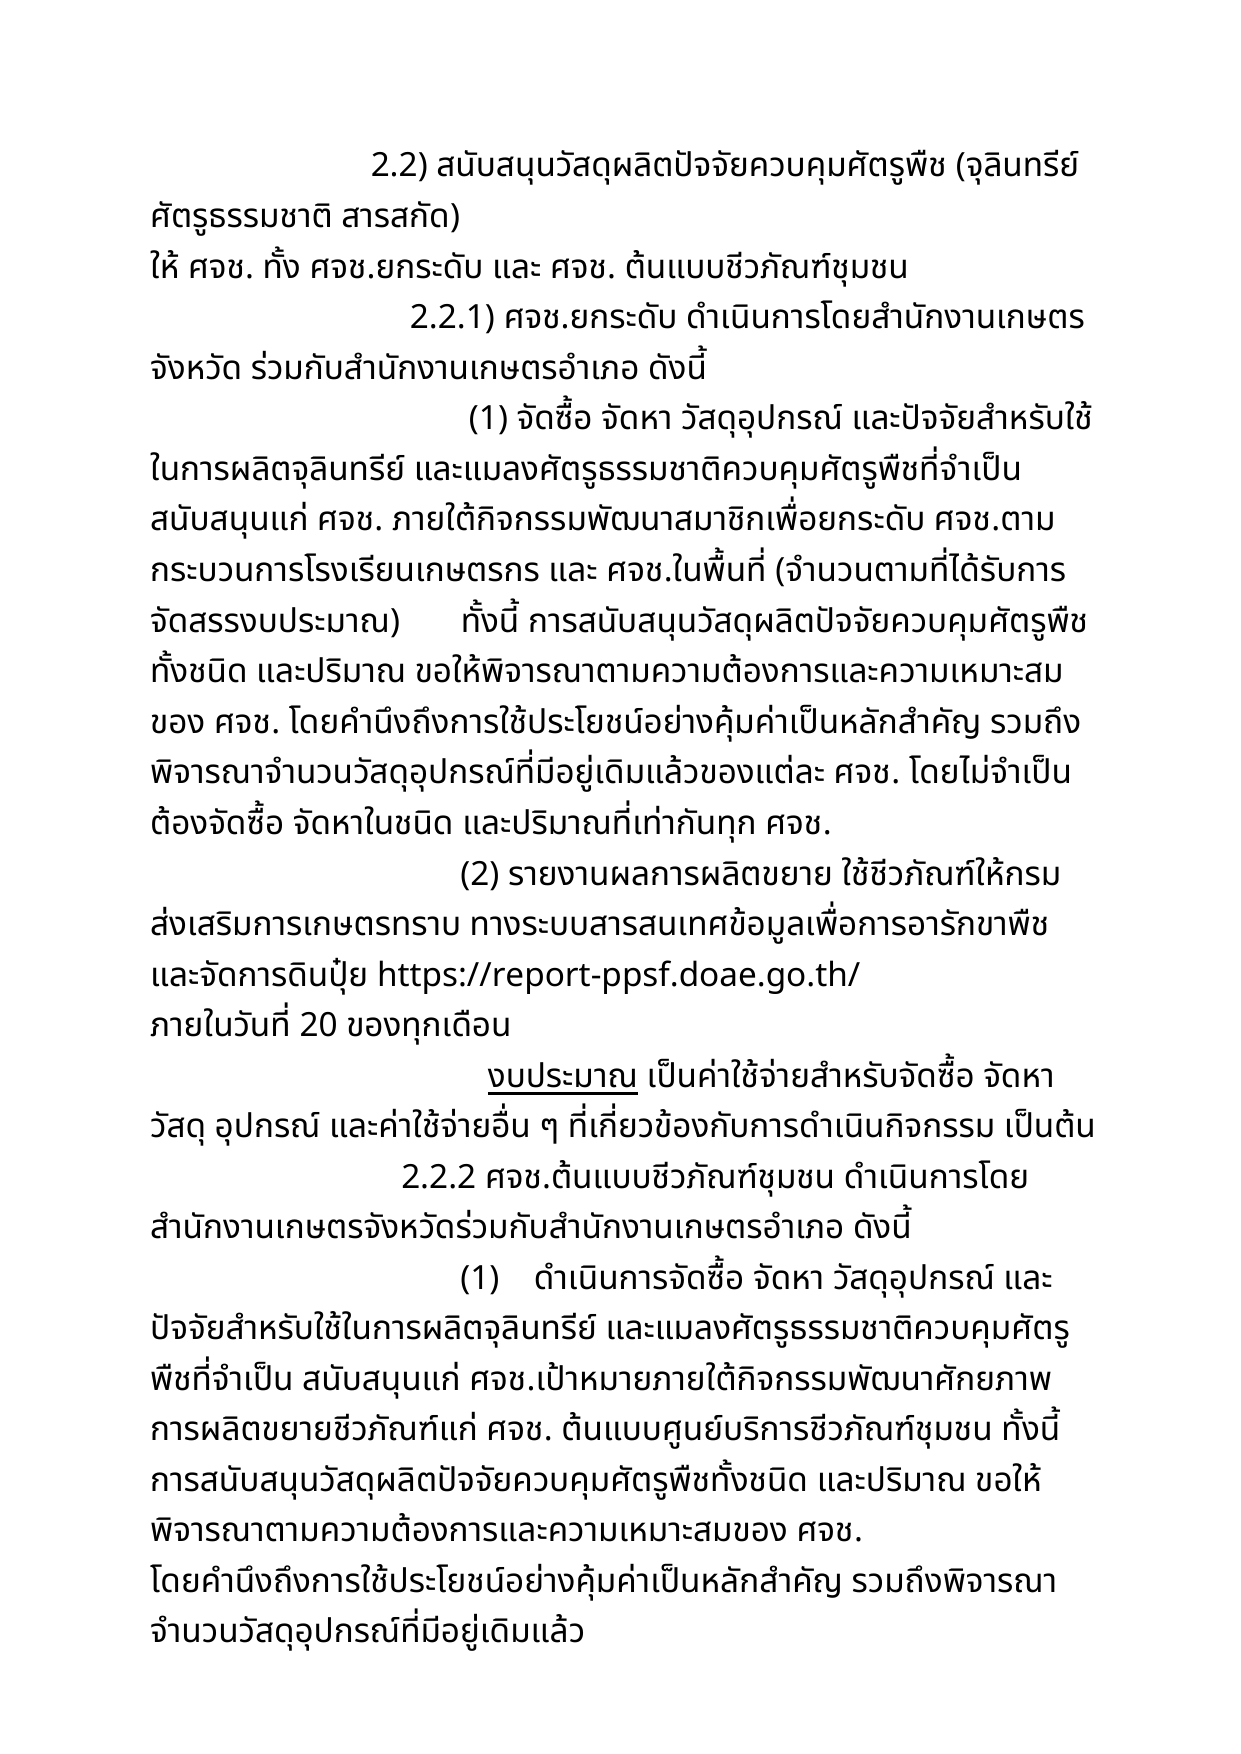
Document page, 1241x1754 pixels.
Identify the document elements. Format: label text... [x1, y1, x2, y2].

text งบประมาณ เป็นค่าใช้จ่ายสำหรับจัดซื้อ จัดหาวัสดุ อุปกรณ์ และค่าใช้จ่ายอื่น ๆ ที่เกี่ยวข้องกับการดำเนินกิจกรรม เป็นต้น [150, 1052, 1097, 1152]
text 2.2.2 ศจช.ต้นแบบชีวภัณฑ์ชุมชน ดำเนินการโดยสำนักงานเกษตรจังหวัดร่วมกับสำนักงานเกษตรอำเภอ ดังนี้ [150, 1152, 1097, 1253]
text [150, 1253, 1097, 1658]
text 2.2) สนับสนุนวัสดุผลิตปัจจัยควบคุมศัตรูพืช (จุลินทรีย์ ศัตรูธรรมชาติ สารสกัด) ให้ ศจช. ทั้ง ศจช.ยกระดับ และ ศจช. ต้นแบบชีวภัณฑ์ชุมชน [150, 141, 1097, 293]
text (1) จัดซื้อ จัดหา วัสดุอุปกรณ์ และปัจจัยสำหรับใช้ในการผลิตจุลินทรีย์ และแมลงศัตรูธรรมชาติควบคุมศัตรูพืชที่จำเป็น สนับสนุนแก่ ศจช. ภายใต้กิจกรรมพัฒนาสมาชิกเพื่อยกระดับ ศจช.ตามกระบวนการโรงเรียนเกษตรกร และ ศจช.ในพื้นที่ (จำนวนตามที่ได้รับการจัดสรรงบประมาณ) ทั้งนี้ การสนับสนุนวัสดุผลิตปัจจัยควบคุมศัตรูพืชทั้งชนิด และปริมาณ ขอให้พิจารณาตามความต้องการและความเหมาะสมของ ศจช. โดยคำนึงถึงการใช้ประโยชน์อย่างคุ้มค่าเป็นหลักสำคัญ รวมถึงพิจารณาจำนวนวัสดุอุปกรณ์ที่มีอยู่เดิมแล้วของแต่ละ ศจช. โดยไม่จำเป็นต้องจัดซื้อ จัดหาในชนิด และปริมาณที่เท่ากันทุก ศจช. [150, 394, 1097, 849]
text 2.2.1) ศจช.ยกระดับ ดำเนินการโดยสำนักงานเกษตรจังหวัด ร่วมกับสำนักงานเกษตรอำเภอ ดังนี้ [150, 293, 1097, 394]
text (2) รายงานผลการผลิตขยาย ใช้ชีวภัณฑ์ให้กรมส่งเสริมการเกษตรทราบ ทางระบบสารสนเทศข้อมูลเพื่อการอารักขาพืชและจัดการดินปุ๋ย https://report-ppsf.doae.go.th/ ภายในวันที่ 20 ของทุกเดือน [150, 849, 1097, 1052]
